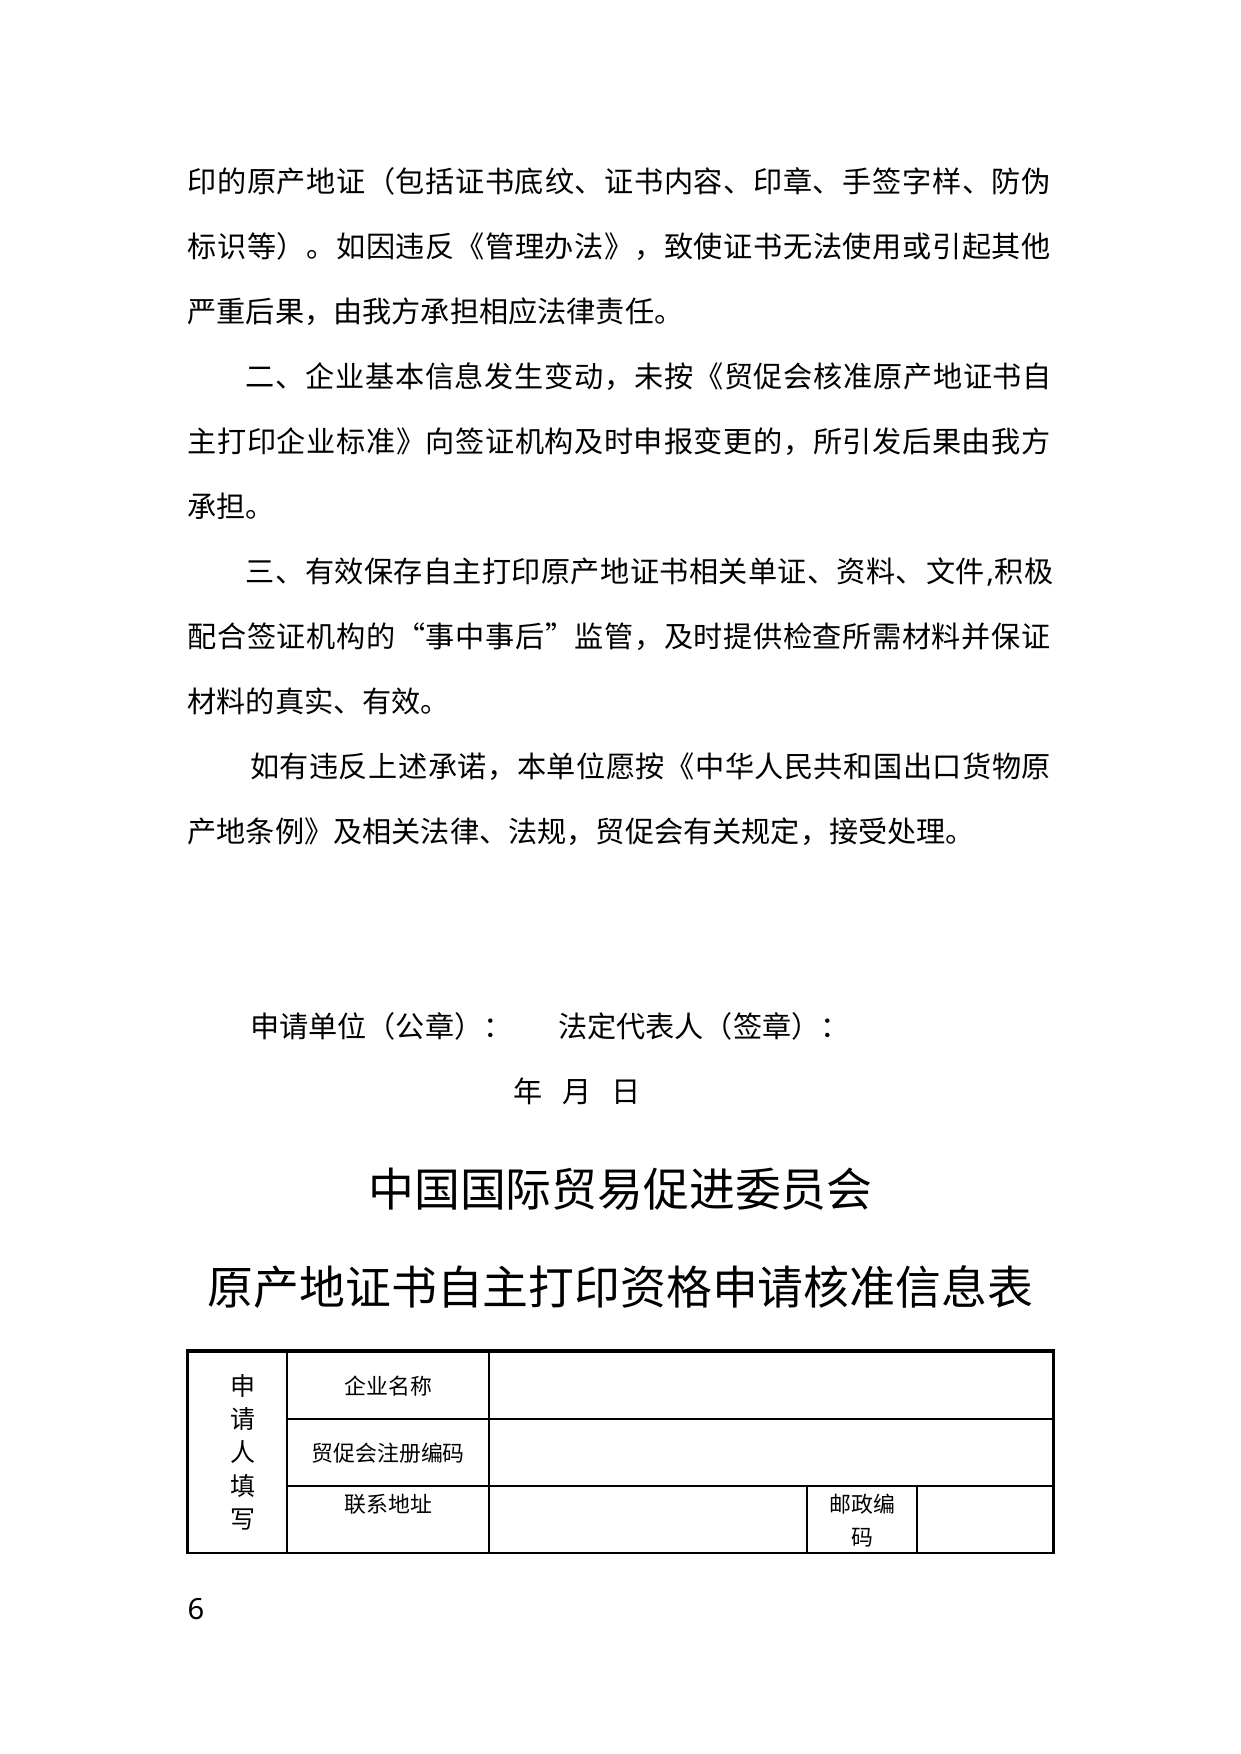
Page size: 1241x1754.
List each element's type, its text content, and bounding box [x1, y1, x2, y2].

text 三、有效保存自主打印原产地证书相关单证、资料、文件,积极配合签证机构的“事中事后”监管，及时提供检查所需材料并保证材料的真实、有效。 [187, 537, 1053, 732]
text 中国国际贸易促进委员会 原产地证书自主打印资格申请核准信息表 [187, 1138, 1053, 1333]
table_cell 邮政编码 [808, 1487, 916, 1552]
table_cell [490, 1487, 806, 1552]
text 二、企业基本信息发生变动，未按《贸促会核准原产地证书自主打印企业标准》向签证机构及时申报变更的，所引发后果由我方承担。 [187, 342, 1053, 537]
table_cell [918, 1487, 1052, 1552]
text 如有违反上述承诺，本单位愿按《中华人民共和国出口货物原产地条例》及相关法律、法规，贸促会有关规定，接受处理。 [187, 732, 1053, 862]
text 年 月 日 [187, 1057, 1053, 1122]
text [187, 147, 1053, 342]
table_cell 贸促会注册编码 [288, 1420, 488, 1484]
table_header 申请人填写 [189, 1353, 286, 1552]
text 申请单位（公章）： 法定代表人（签章）： [187, 992, 1053, 1057]
table_cell 联系地址 [288, 1487, 488, 1552]
table_header [490, 1353, 1052, 1417]
table_header 企业名称 [288, 1353, 488, 1417]
table_cell [490, 1420, 1052, 1484]
